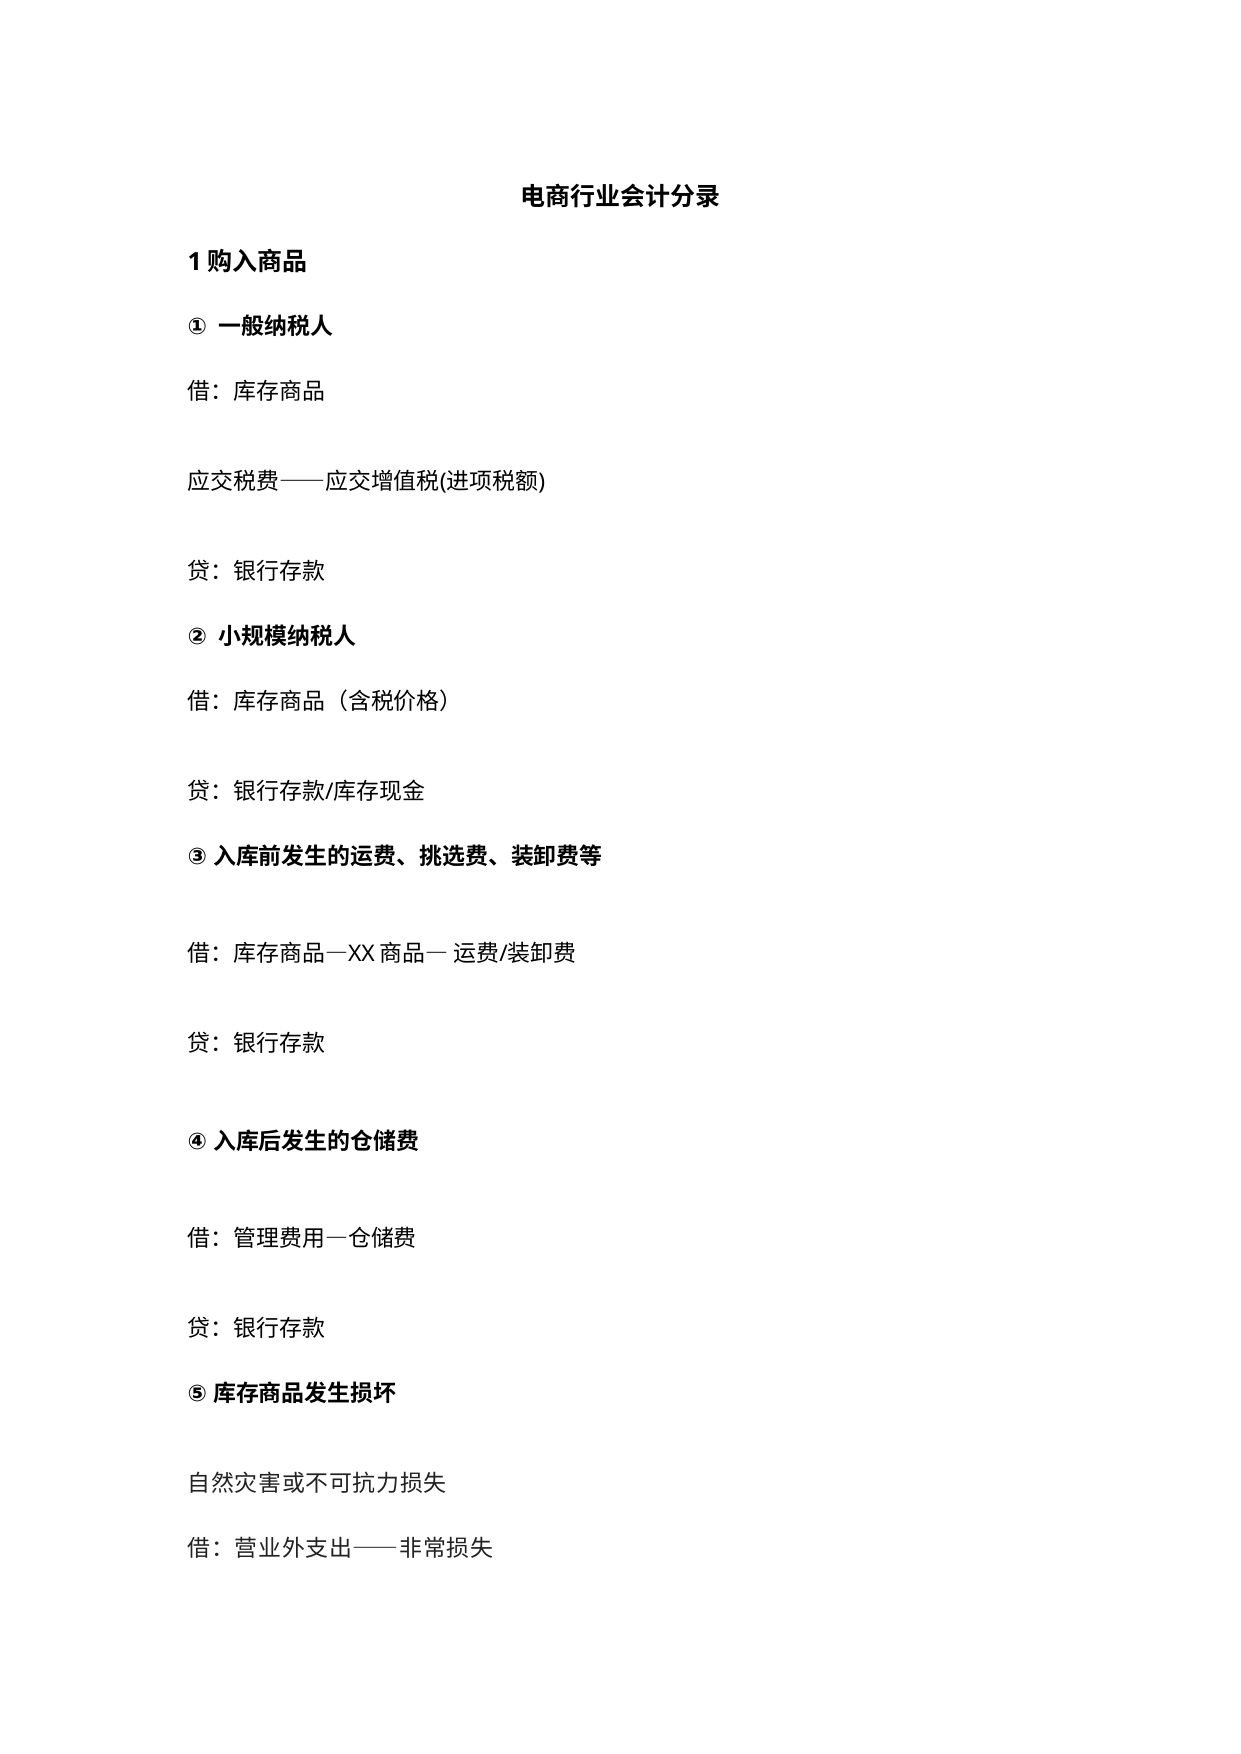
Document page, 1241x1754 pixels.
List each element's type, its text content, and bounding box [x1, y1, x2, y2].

text 自然灾害或不可抗力损失 [187, 1449, 1053, 1514]
text 应交税费——应交增值税(进项税额) [187, 447, 1053, 512]
text 贷：银行存款 ② 小规模纳税人 借：库存商品（含税价格） [187, 537, 1053, 732]
text 贷：银行存款 ④ 入库后发生的仓储费 借：管理费用—仓储费 [187, 1009, 1053, 1269]
text 1购入商品 [187, 227, 1053, 292]
text 贷：银行存款/库存现金 ③ 入库前发生的运费、挑选费、装卸费等 借：库存商品—XX商品— 运费/装卸费 [187, 757, 1053, 984]
text 贷：银行存款 ⑤ 库存商品发生损坏 [187, 1294, 1053, 1424]
text 借：营业外支出——非常损失 [187, 1514, 1053, 1579]
text ① 一般纳税人 借：库存商品 [187, 292, 1053, 422]
text 电商行业会计分录 [187, 162, 1053, 227]
